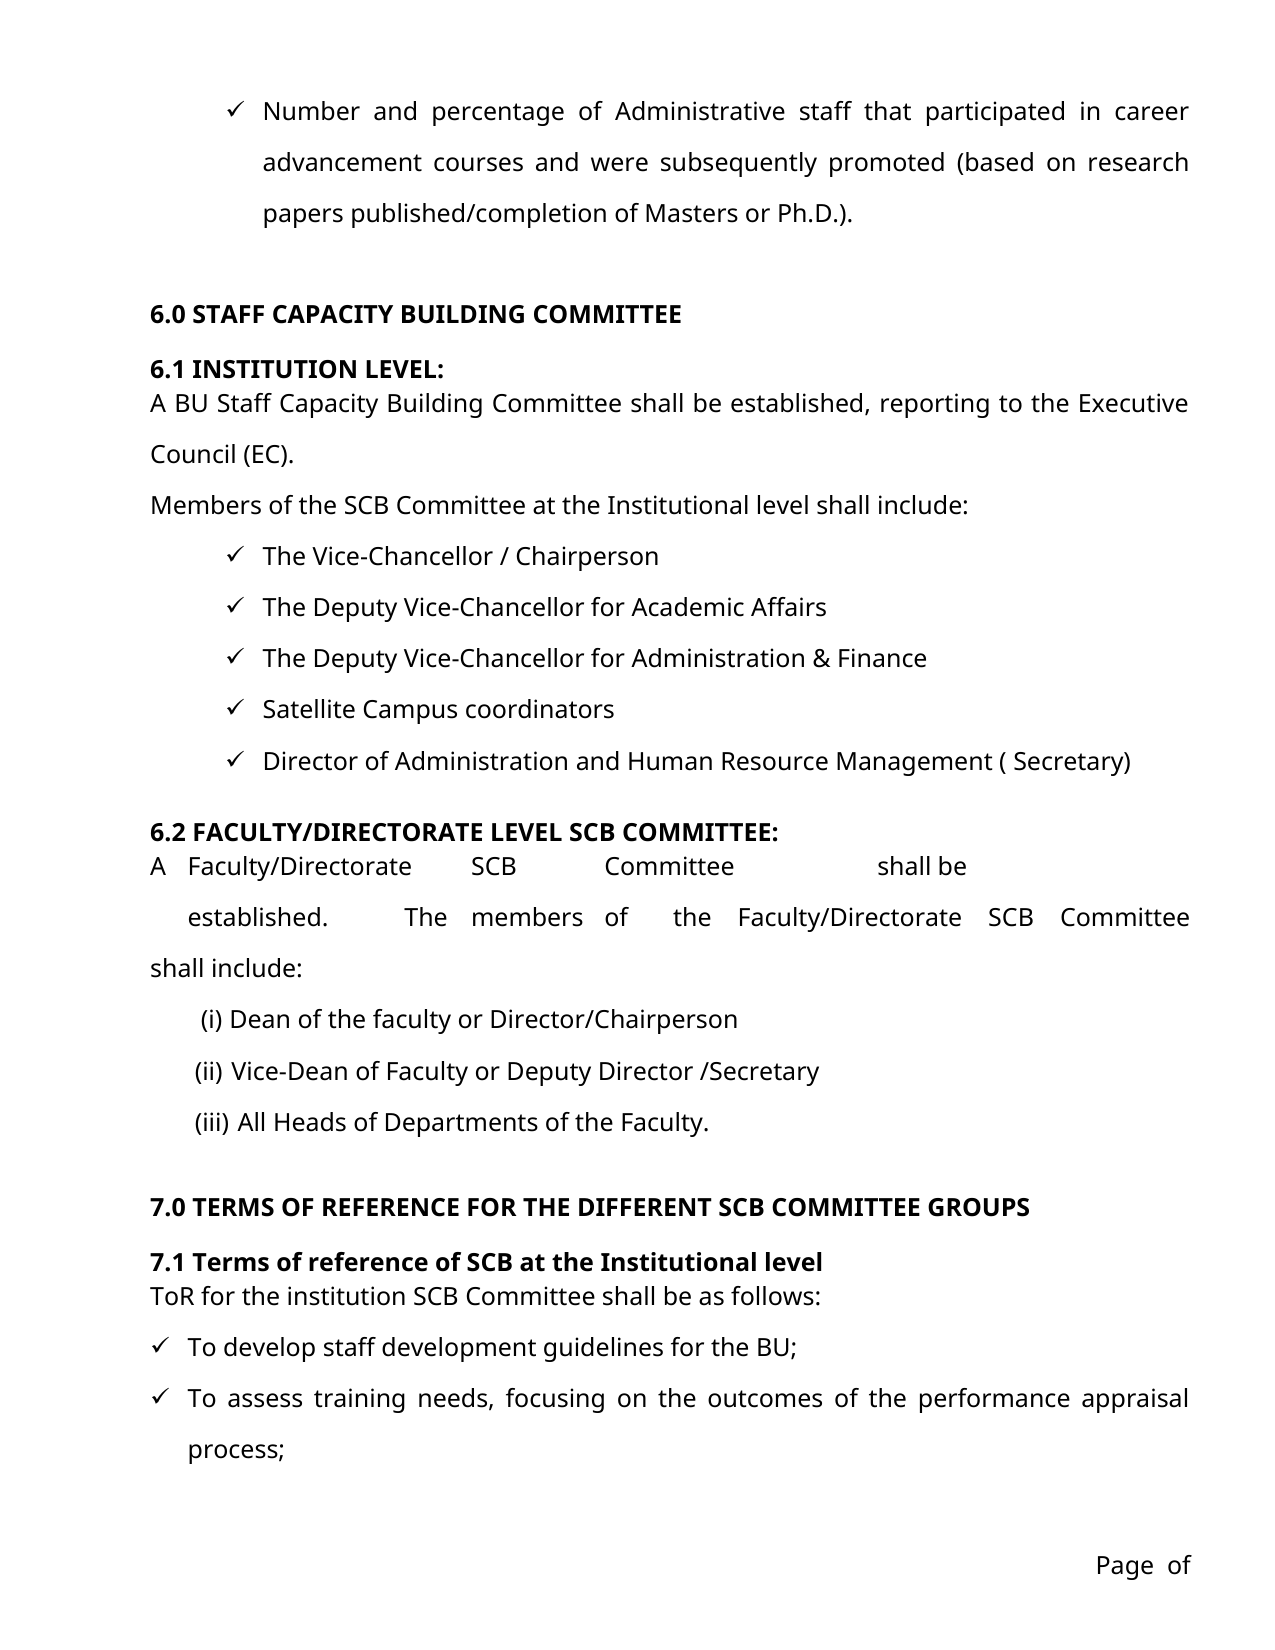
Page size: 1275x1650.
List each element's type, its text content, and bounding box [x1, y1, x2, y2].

list Satellite Campus coordinators [225, 692, 1191, 726]
list Number and percentage of Administrative staff that participated in career advancement courses and were subsequently promoted (based on research papers published/completion of Masters or Ph.D.). [225, 94, 1191, 230]
text ToR for the institution SCB Committee shall be as follows: [150, 1278, 1191, 1312]
subtitle 7.0 TERMS OF REFERENCE FOR THE DIFFERENT SCB COMMITTEE GROUPS [150, 1189, 1191, 1223]
list The Vice-Chancellor / Chairperson [225, 539, 1191, 573]
subtitle 6.0 STAFF CAPACITY BUILDING COMMITTEE [150, 297, 1191, 331]
list To develop staff development guidelines for the BU; [150, 1329, 1191, 1363]
list Director of Administration and Human Resource Management ( Secretary) [225, 743, 1191, 777]
subtitle 7.1 Terms of reference of SCB at the Institutional level [150, 1244, 1191, 1278]
list All Heads of Departments of the Faculty. [194, 1104, 1191, 1138]
text A BU Staff Capacity Building Committee shall be established, reporting to the Executive Council (EC). [150, 386, 1191, 471]
list The Deputy Vice-Chancellor for Administration & Finance [225, 641, 1191, 675]
list Dean of the faculty or Director/Chairperson [201, 1002, 1191, 1036]
list The Deputy Vice-Chancellor for Academic Affairs [225, 590, 1191, 624]
text Members of the SCB Committee at the Institutional level shall include: [150, 488, 1191, 522]
list To assess training needs, focusing on the outcomes of the performance appraisal process; [150, 1380, 1191, 1466]
subtitle 6.2 FACULTY/DIRECTORATE LEVEL SCB COMMITTEE: [150, 815, 1191, 849]
subtitle 6.1 INSTITUTION LEVEL: [150, 352, 1191, 386]
text A Faculty/Directorate SCB Committee shall be established. The members of the Faculty/Directorate SCB Committee shall include: [150, 849, 1191, 985]
list Vice-Dean of Faculty or Deputy Director /Secretary [194, 1053, 1191, 1087]
